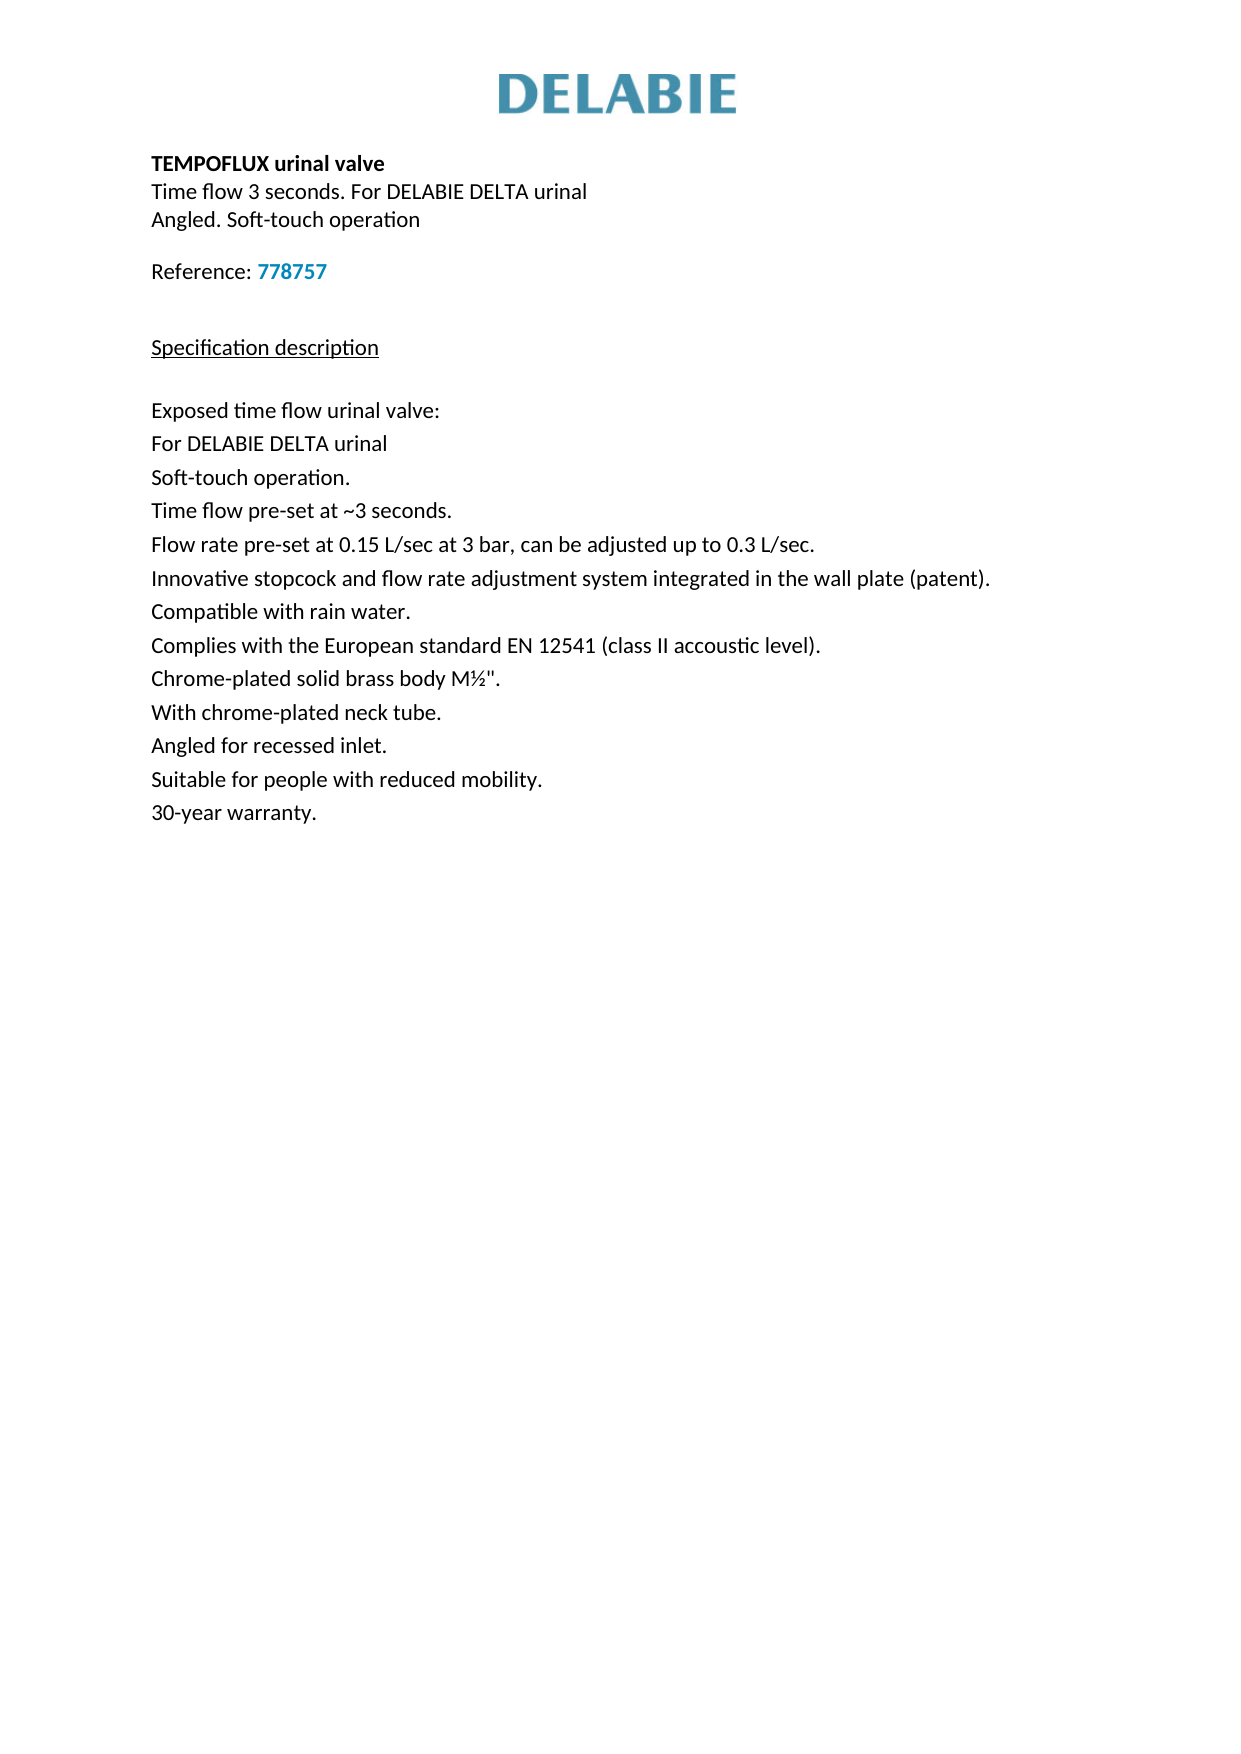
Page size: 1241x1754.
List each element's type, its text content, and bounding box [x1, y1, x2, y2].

text Exposed time flow urinal valve: [151, 396, 1084, 424]
text Angled for recessed inlet. [151, 731, 1084, 759]
picture [497, 74, 738, 114]
text Reference: 778757 [151, 257, 1084, 285]
text Flow rate pre-set at 0.15 L/sec at 3 bar, can be adjusted up to 0.3 L/sec. [151, 530, 1084, 558]
text 30-year warranty. [151, 798, 1084, 827]
text Time flow pre-set at ~3 seconds. [151, 497, 1084, 525]
text With chrome-plated neck tube. [151, 698, 1084, 726]
text Specification description [151, 333, 1084, 361]
text Innovative stopcock and flow rate adjustment system integrated in the wall plate (patent). [151, 564, 1084, 592]
text Compatible with rain water. [151, 597, 1084, 625]
text Soft-touch operation. [151, 463, 1084, 491]
text For DELABIE DELTA urinal [151, 429, 1084, 458]
text Complies with the European standard EN 12541 (class II accoustic level). [151, 631, 1084, 659]
text Chrome-plated solid brass body M½". [151, 664, 1084, 692]
text Suitable for people with reduced mobility. [151, 765, 1084, 793]
text TEMPOFLUX urinal valve [151, 149, 1084, 177]
text Time flow 3 seconds. For DELABIE DELTA urinal [151, 177, 1084, 205]
text Angled. Soft-touch operation [151, 205, 1084, 233]
